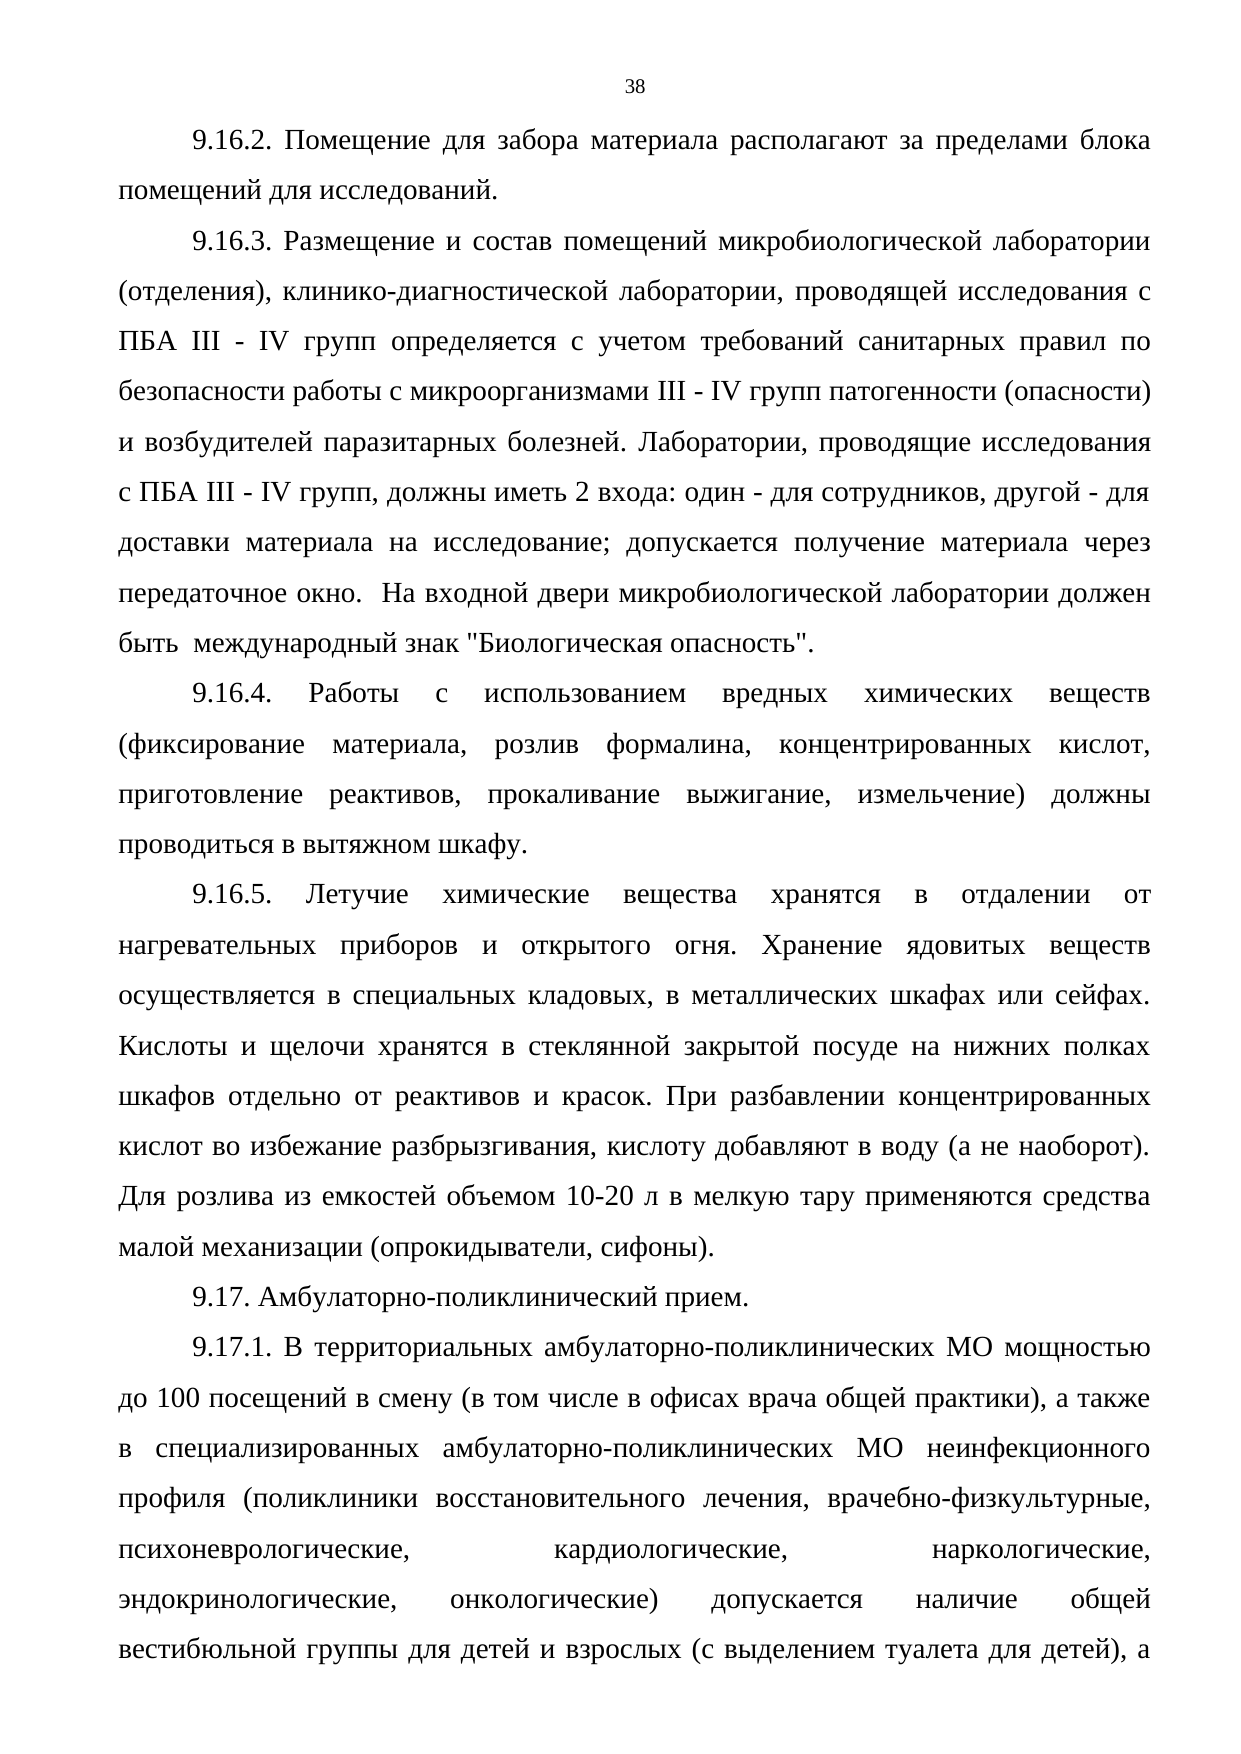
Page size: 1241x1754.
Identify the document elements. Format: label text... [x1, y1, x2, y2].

text 9.16.4. Работы с использованием вредных химических веществ (фиксирование материала, розлив формалина, концентрированных кислот, приготовление реактивов, прокаливание выжигание, измельчение) должны проводиться в вытяжном шкафу. [118, 675, 1152, 860]
text 9.16.3. Размещение и состав помещений микробиологической лаборатории (отделения), клинико-диагностической лаборатории, проводящей исследования с ПБА III - IV групп определяется с учетом требований санитарных правил по безопасности работы с микроорганизмами III - IV групп патогенности (опасности) и возбудителей паразитарных болезней. Лаборатории, проводящие исследования с ПБА III - IV групп, должны иметь 2 входа: один - для сотрудников, другой - для доставки материала на исследование; допускается получение материала через передаточное окно. На входной двери микробиологической лаборатории должен быть международный знак "Биологическая опасность". [118, 223, 1152, 659]
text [118, 1329, 1152, 1665]
text 9.16.5. Летучие химические вещества хранятся в отдалении от нагревательных приборов и открытого огня. Хранение ядовитых веществ осуществляется в специальных кладовых, в металлических шкафах или сейфах. Кислоты и щелочи хранятся в стеклянной закрытой посуде на нижних полках шкафов отдельно от реактивов и красок. При разбавлении концентрированных кислот во избежание разбрызгивания, кислоту добавляют в воду (а не наоборот). Для розлива из емкостей объемом 10- в мелкую тару применяются средства малой механизации (опрокидыватели, сифоны). [118, 877, 1152, 1262]
text 9.16.2. Помещение для забора материала располагают за пределами блока помещений для исследований. [118, 122, 1152, 206]
text 9.17. Амбулаторно-поликлинический прием. [118, 1279, 1152, 1313]
